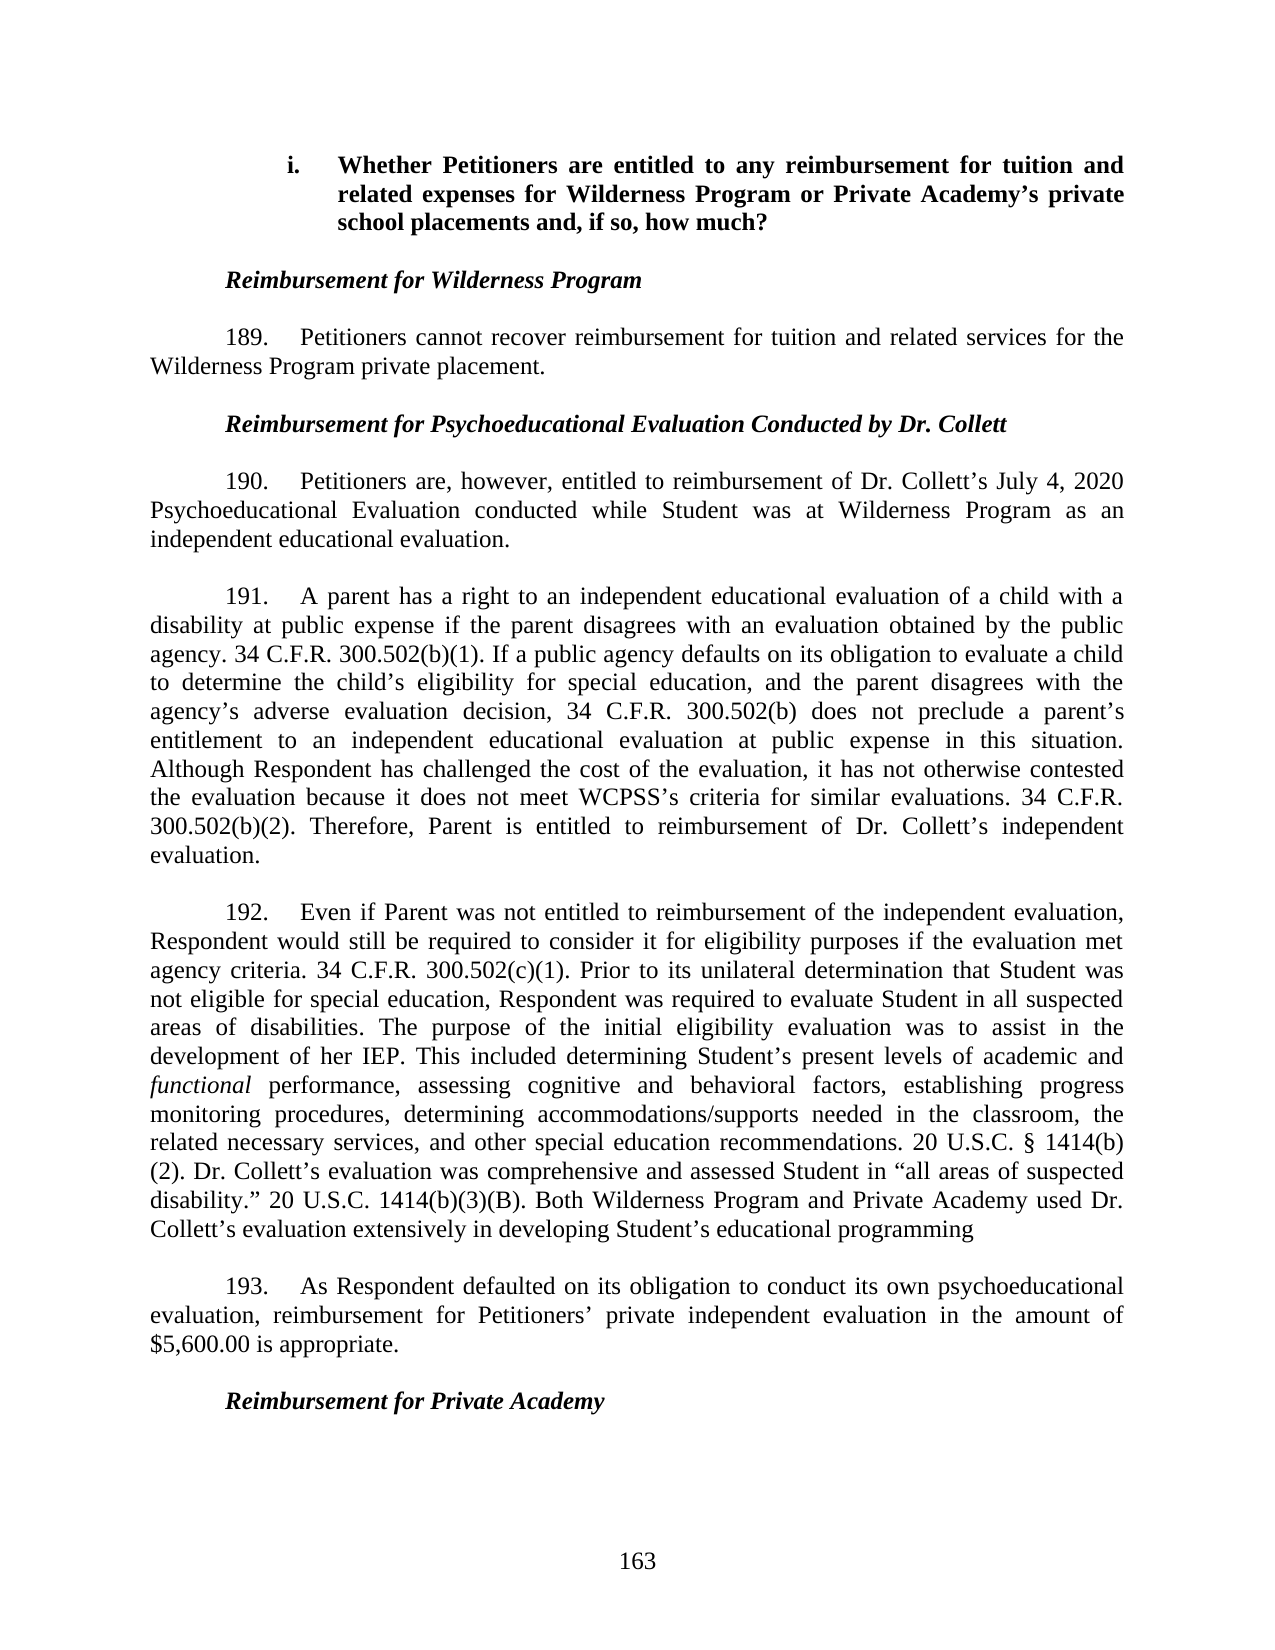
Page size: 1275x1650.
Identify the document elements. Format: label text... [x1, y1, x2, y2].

list Petitioners are, however, entitled to reimbursement of Dr. Collett’s July 4, 2020 Psychoeducational Evaluation conducted while Student was at Wilderness Program as an independent educational evaluation. [150, 466, 1125, 552]
text Reimbursement for Private Academy [150, 1386, 1125, 1415]
list A parent has a right to an independent educational evaluation of a child with a disability at public expense if the parent disagrees with an evaluation obtained by the public agency. 34 C.F.R. 300.502(b)(1). If a public agency defaults on its obligation to evaluate a child to determine the child’s eligibility for special education, and the parent disagrees with the agency’s adverse evaluation decision, 34 C.F.R. 300.502(b) does not preclude a parent’s entitlement to an independent educational evaluation at public expense in this situation. Although Respondent has challenged the cost of the evaluation, it has not otherwise contested the evaluation because it does not meet WCPSS’s criteria for similar evaluations. 34 C.F.R. 300.502(b)(2). Therefore, Parent is entitled to reimbursement of Dr. Collett’s independent evaluation. [150, 581, 1125, 869]
list Whether Petitioners are entitled to any reimbursement for tuition and related expenses for Wilderness Program or Private Academy’s private school placements and, if so, how much? [300, 150, 1125, 236]
text Reimbursement for Wilderness Program [150, 265, 1125, 294]
list Even if Parent was not entitled to reimbursement of the independent evaluation, Respondent would still be required to consider it for eligibility purposes if the evaluation met agency criteria. 34 C.F.R. 300.502(c)(1). Prior to its unilateral determination that Student was not eligible for special education, Respondent was required to evaluate Student in all suspected areas of disabilities. The purpose of the initial eligibility evaluation was to assist in the development of her IEP. This included determining Student’s present levels of academic and functional performance, assessing cognitive and behavioral factors, establishing progress monitoring procedures, determining accommodations/supports needed in the classroom, the related necessary services, and other special education recommendations. 20 U.S.C. § 1414(b)(2). Dr. Collett’s evaluation was comprehensive and assessed Student in “all areas of suspected disability.” 20 U.S.C. 1414(b)(3)(B). Both Wilderness Program and Private Academy used Dr. Collett’s evaluation extensively in developing Student’s educational programming [150, 897, 1125, 1242]
text Reimbursement for Psychoeducational Evaluation Conducted by Dr. Collett [150, 409, 1125, 437]
list As Respondent defaulted on its obligation to conduct its own psychoeducational evaluation, reimbursement for Petitioners’ private independent evaluation in the amount of $5,600.00 is appropriate. [150, 1271, 1125, 1357]
list Petitioners cannot recover reimbursement for tuition and related services for the Wilderness Program private placement. [150, 322, 1125, 380]
